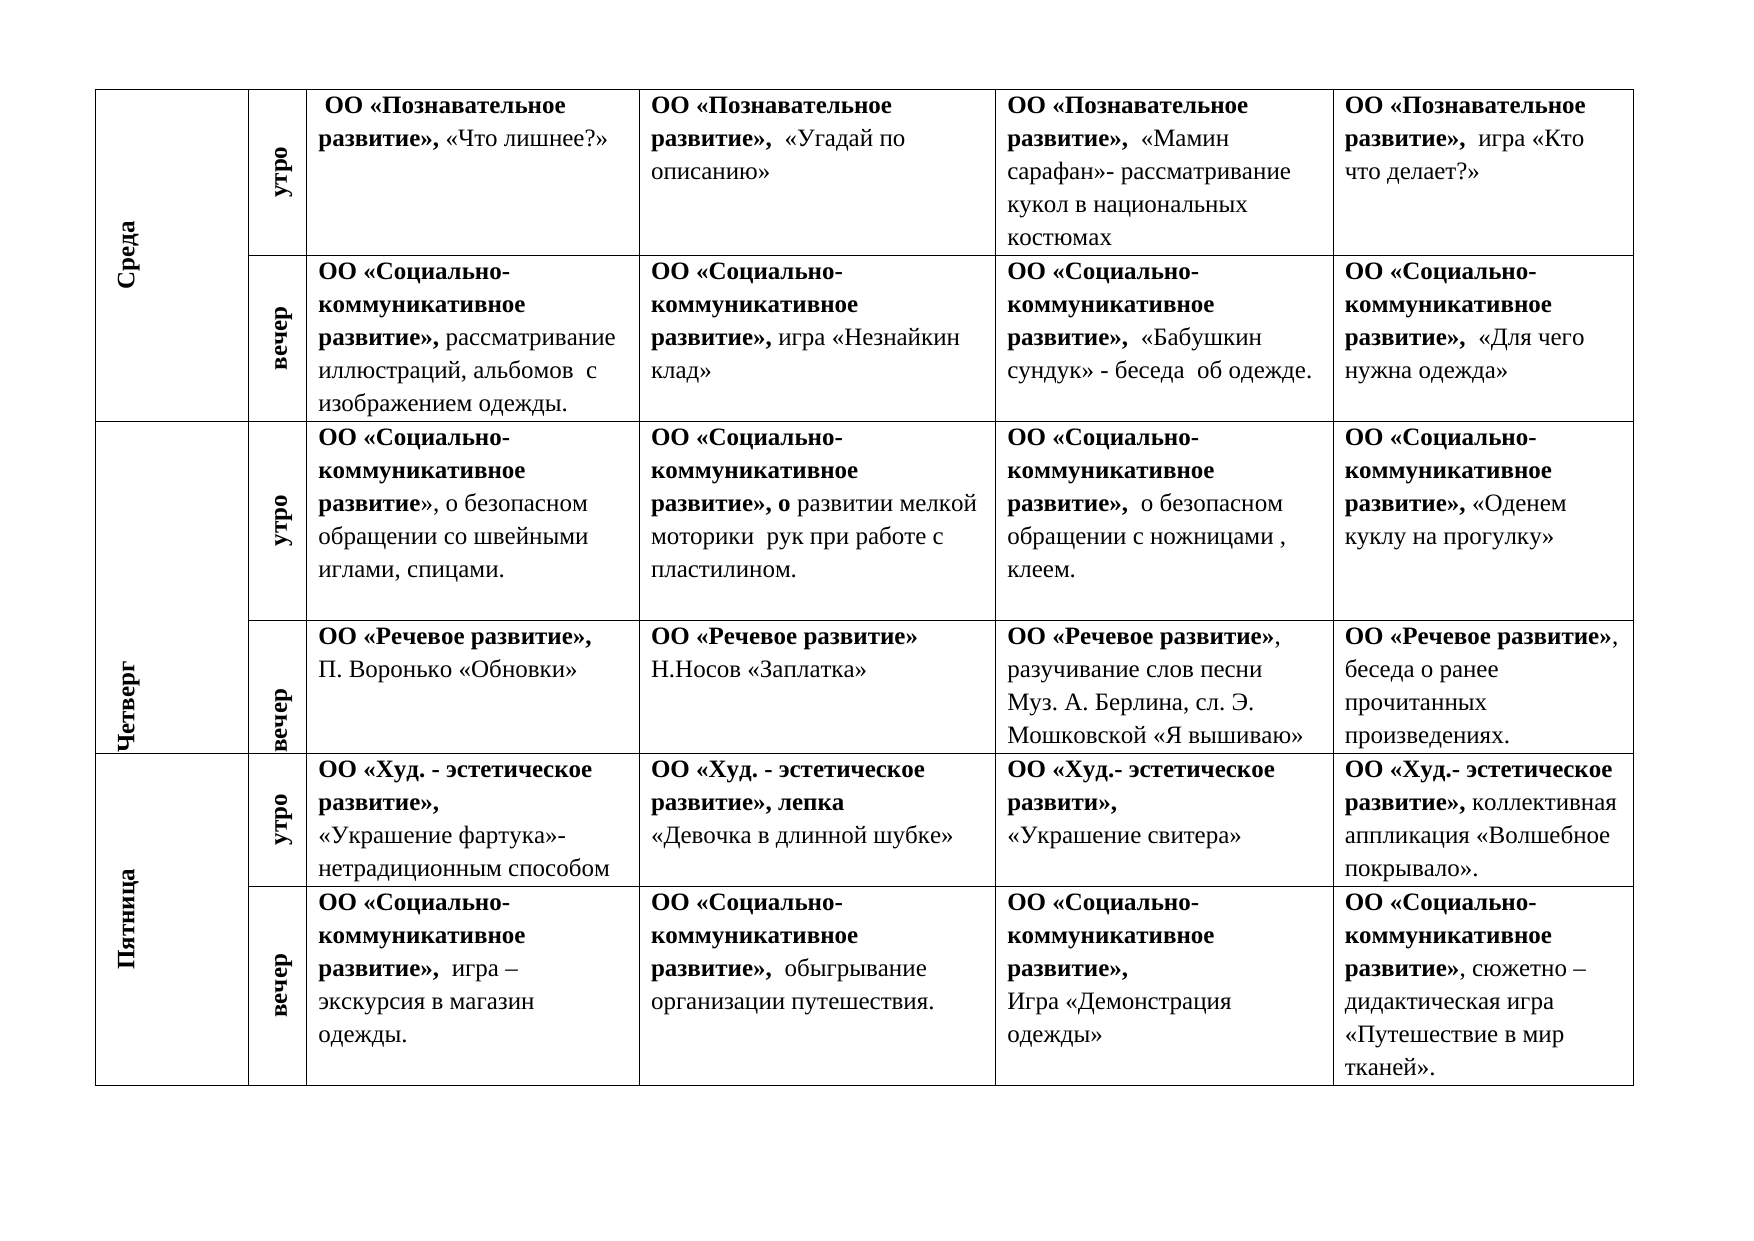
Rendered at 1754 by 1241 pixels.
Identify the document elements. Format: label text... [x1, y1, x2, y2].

table_cell ОО «Социально-коммуникативное развитие», «Оденем куклу на прогулку» [1334, 422, 1633, 620]
table_cell утро [249, 90, 306, 255]
table_cell ОО «Социально-коммуникативное развитие», игра – экскурсия в магазин одежды. [307, 887, 639, 1085]
table_cell ОО «Социально-коммуникативное развитие», сюжетно – дидактическая игра «Путешествие в мир тканей». [1334, 887, 1633, 1085]
table_cell утро [249, 754, 306, 886]
table_cell Четверг [96, 422, 248, 753]
table_cell ОО «Социально-коммуникативное развитие», о безопасном обращении с ножницами , клеем. [996, 422, 1333, 620]
table_cell ОО «Социально-коммуникативное развитие», «Для чего нужна одежда» [1334, 256, 1633, 421]
table_cell ОО «Социально-коммуникативное развитие», рассматривание иллюстраций, альбомов с изображением одежды. [307, 256, 639, 421]
table_cell ОО «Худ. - эстетическое развитие», «Украшение фартука»- нетрадиционным способом [307, 754, 639, 886]
table_cell ОО «Познавательное развитие», «Что лишнее?» [307, 90, 639, 255]
table_cell ОО «Социально-коммуникативное развитие», обыгрывание организации путешествия. [640, 887, 995, 1085]
table_cell Пятница [96, 754, 248, 1085]
table_cell ОО «Речевое развитие», разучивание слов песни Муз. А. Берлина, сл. Э. Мошковской «Я вышиваю» [996, 621, 1333, 753]
table_cell ОО «Социально-коммуникативное развитие», «Бабушкин сундук» - беседа об одежде. [996, 256, 1333, 421]
table_cell ОО «Познавательное развитие», игра «Кто что делает?» [1334, 90, 1633, 255]
table_cell вечер [249, 621, 306, 753]
table_cell вечер [249, 887, 306, 1085]
table_cell ОО «Познавательное развитие», «Мамин сарафан»- рассматривание кукол в национальных костюмах [996, 90, 1333, 255]
table_cell утро [249, 422, 306, 620]
table_cell ОО «Худ.- эстетическое развитие», коллективная аппликация «Волшебное покрывало». [1334, 754, 1633, 886]
table_cell ОО «Социально-коммуникативное развитие», о развитии мелкой моторики рук при работе с пластилином. [640, 422, 995, 620]
table_cell ОО «Социально-коммуникативное развитие», игра «Незнайкин клад» [640, 256, 995, 421]
table_cell ОО «Речевое развитие», беседа о ранее прочитанных произведениях. [1334, 621, 1633, 753]
table_cell вечер [249, 256, 306, 421]
table_cell ОО «Речевое развитие», П. Воронько «Обновки» [307, 621, 639, 753]
table_cell ОО «Социально-коммуникативное развитие», Игра «Демонстрация одежды» [996, 887, 1333, 1085]
table_cell ОО «Речевое развитие» Н.Носов «Заплатка» [640, 621, 995, 753]
table_cell ОО «Худ.- эстетическое развити», «Украшение свитера» [996, 754, 1333, 886]
table_cell ОО «Худ. - эстетическое развитие», лепка «Девочка в длинной шубке» [640, 754, 995, 886]
table_cell ОО «Познавательное развитие», «Угадай по описанию» [640, 90, 995, 255]
table_cell Среда [96, 90, 248, 421]
table_cell ОО «Социально-коммуникативное развитие», о безопасном обращении со швейными иглами, спицами. [307, 422, 639, 620]
